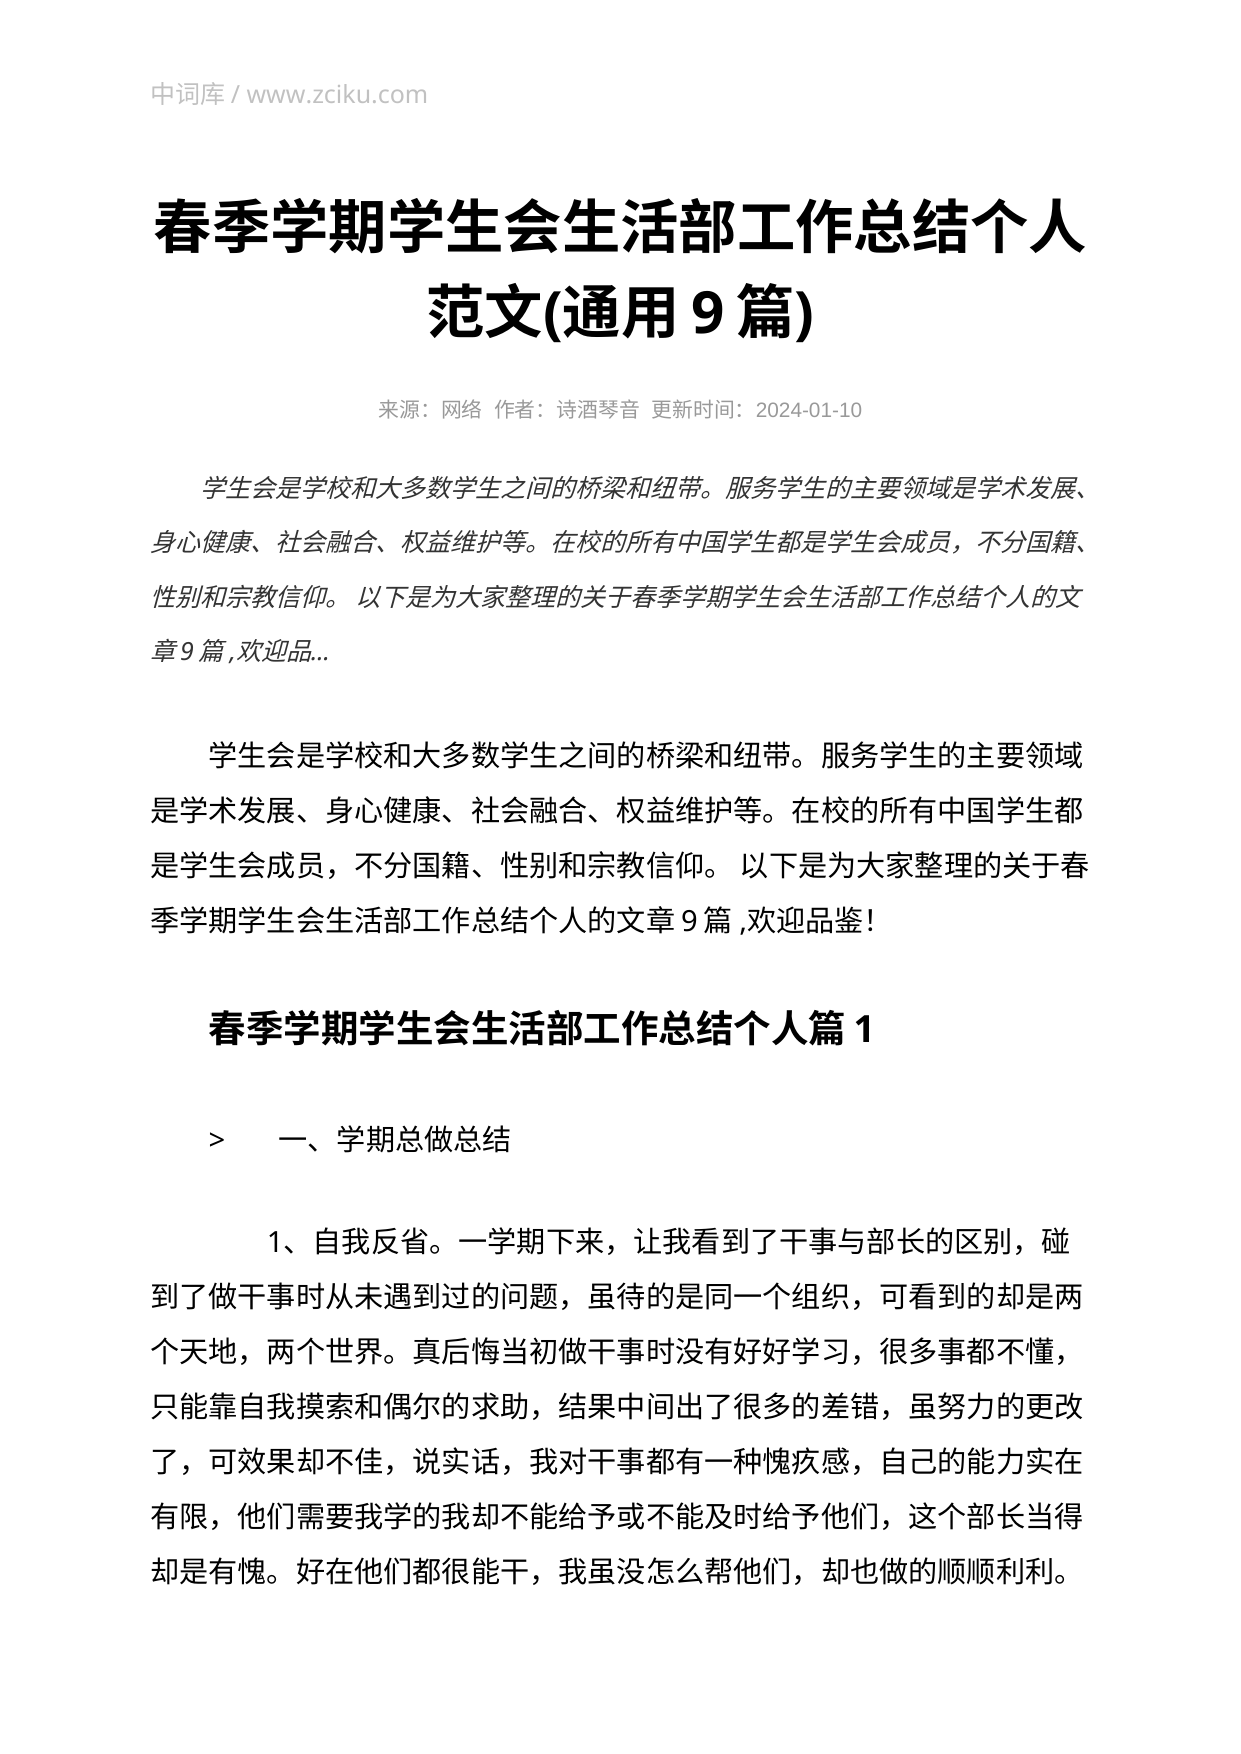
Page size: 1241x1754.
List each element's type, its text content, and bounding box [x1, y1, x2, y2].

text 春季学期学生会生活部工作总结个人篇1 [150, 999, 1090, 1054]
text 来源：网络 作者：诗酒琴音 更新时间：2024-01-10 [150, 397, 1090, 421]
text 学生会是学校和大多数学生之间的桥梁和纽带。服务学生的主要领域是学术发展、身心健康、社会融合、权益维护等。在校的所有中国学生都是学生会成员，不分国籍、性别和宗教信仰。 以下是为大家整理的关于春季学期学生会生活部工作总结个人的文章9篇 ,欢迎品... [150, 468, 1090, 668]
text 1、自我反省。一学期下来，让我看到了干事与部长的区别，碰到了做干事时从未遇到过的问题，虽待的是同一个组织，可看到的却是两个天地，两个世界。真后悔当初做干事时没有好好学习，很多事都不懂，只能靠自我摸索和偶尔的求助，结果中间出了很多的差错，虽努力的更改了，可效果却不佳，说实话，我对干事都有一种愧疚感，自己的能力实在有限，他们需要我学的我却不能给予或不能及时给予他们，这个部长当得却是有愧。好在他们都很能干，我虽没怎么帮他们，却也做的顺顺利利。 [150, 1219, 1090, 1591]
text 学生会是学校和大多数学生之间的桥梁和纽带。服务学生的主要领域是学术发展、身心健康、社会融合、权益维护等。在校的所有中国学生都是学生会成员，不分国籍、性别和宗教信仰。 以下是为大家整理的关于春季学期学生会生活部工作总结个人的文章9篇 ,欢迎品鉴！ [150, 733, 1090, 940]
subtitle 春季学期学生会生活部工作总结个人范文(通用9篇) [150, 181, 1090, 351]
text > 一、学期总做总结 [150, 1117, 1090, 1159]
